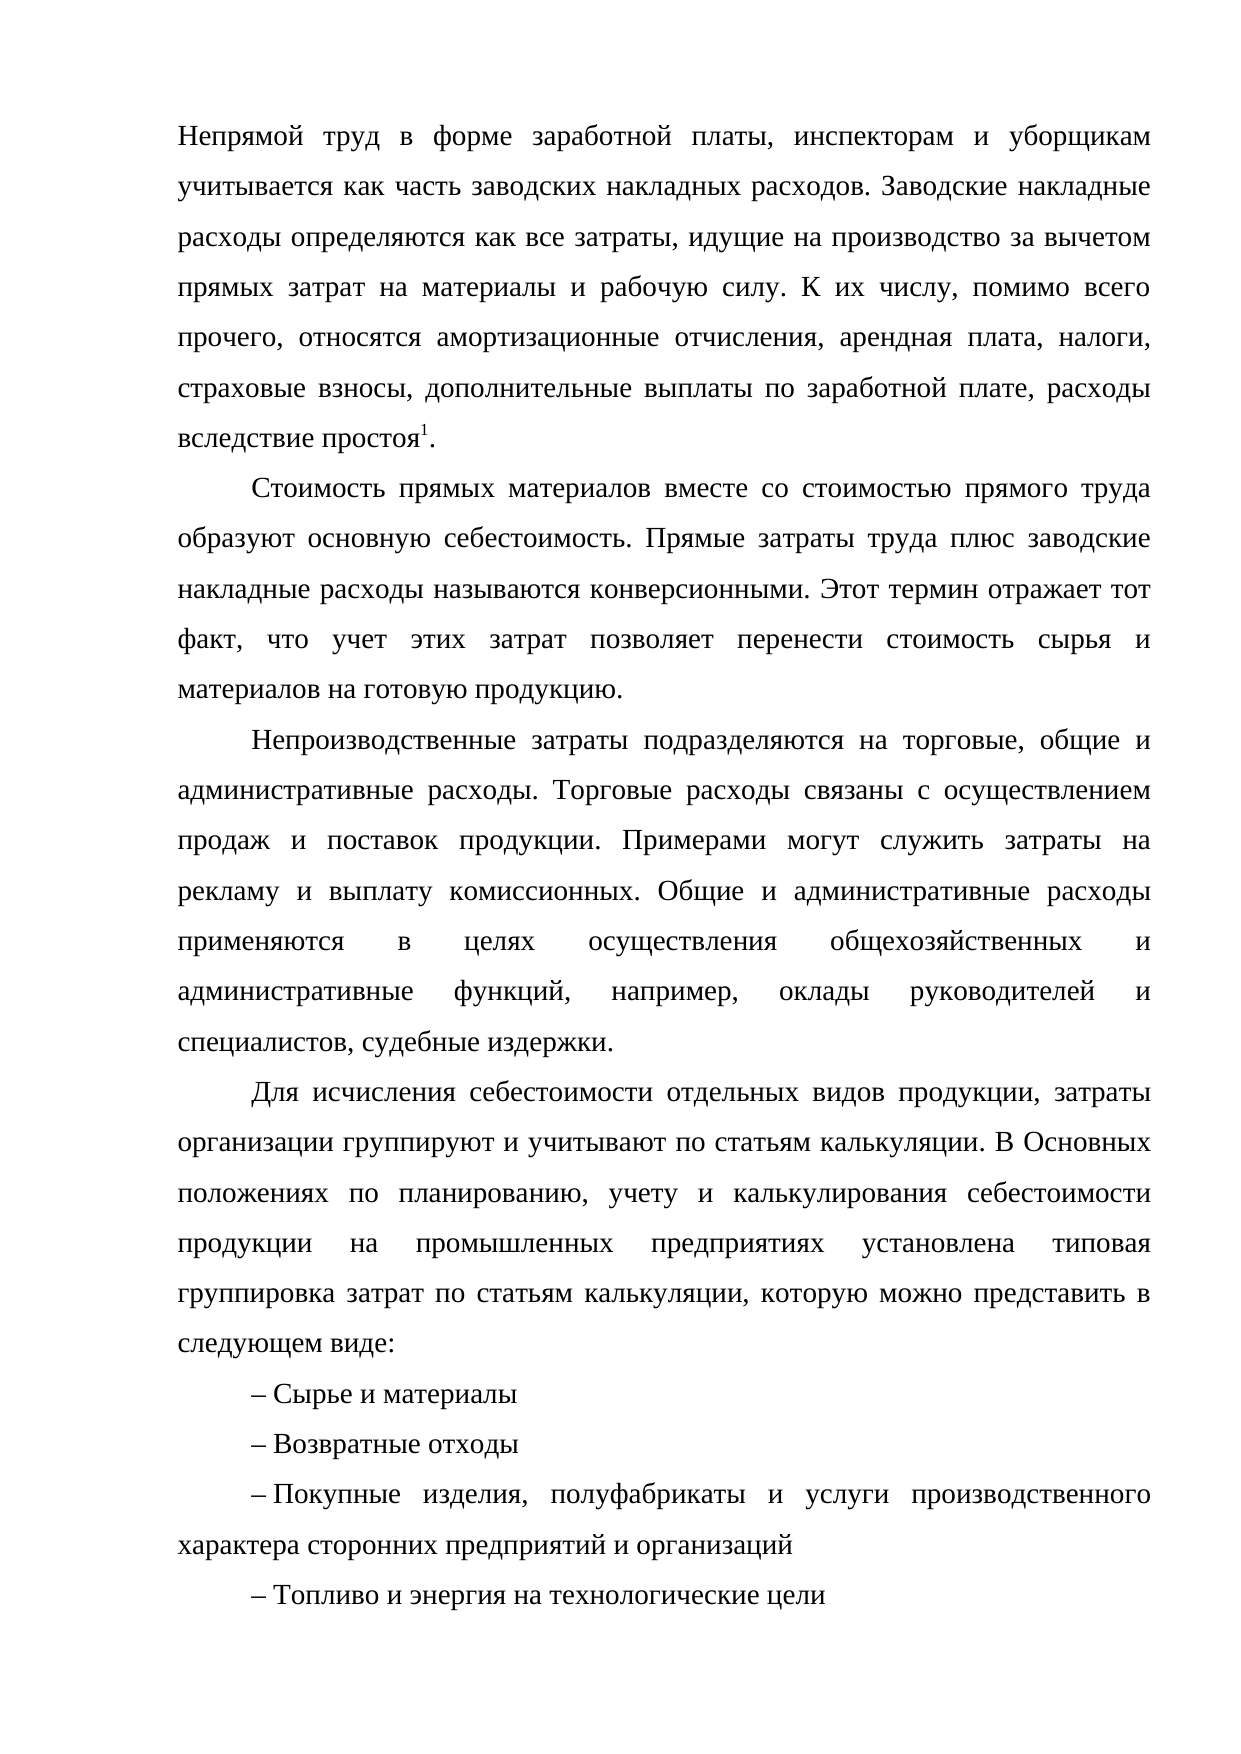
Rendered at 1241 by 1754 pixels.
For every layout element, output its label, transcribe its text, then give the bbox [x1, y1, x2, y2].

text – Покупные изделия, полуфабрикаты и услуги производственного характера сторонних предприятий и организаций [177, 1477, 1152, 1560]
text – Возвратные отходы [177, 1426, 1152, 1460]
text Для исчисления себестоимости отдельных видов продукции, затраты организации группируют и учитывают по статьям калькуляции. В Основных положениях по планированию, учету и калькулирования себестоимости продукции на промышленных предприятиях установлена типовая группировка затрат по статьям калькуляции, которую можно представить в следующем виде: [177, 1074, 1152, 1359]
text – Сырье и материалы [177, 1376, 1152, 1409]
text – Топливо и энергия на технологические цели [177, 1577, 1152, 1611]
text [177, 118, 1152, 453]
text Стоимость прямых материалов вместе со стоимостью прямого труда образуют основную себестоимость. Прямые затраты труда плюс заводские накладные расходы называются конверсионными. Этот термин отражает тот факт, что учет этих затрат позволяет перенести стоимость сырья и материалов на готовую продукцию. [177, 470, 1152, 705]
text Непроизводственные затраты подразделяются на торговые, общие и административные расходы. Торговые расходы связаны с осуществлением продаж и поставок продукции. Примерами могут служить затраты на рекламу и выплату комиссионных. Общие и административные расходы применяются в целях осуществления общехозяйственных и административные функций, например, оклады руководителей и специалистов, судебные издержки. [177, 722, 1152, 1057]
